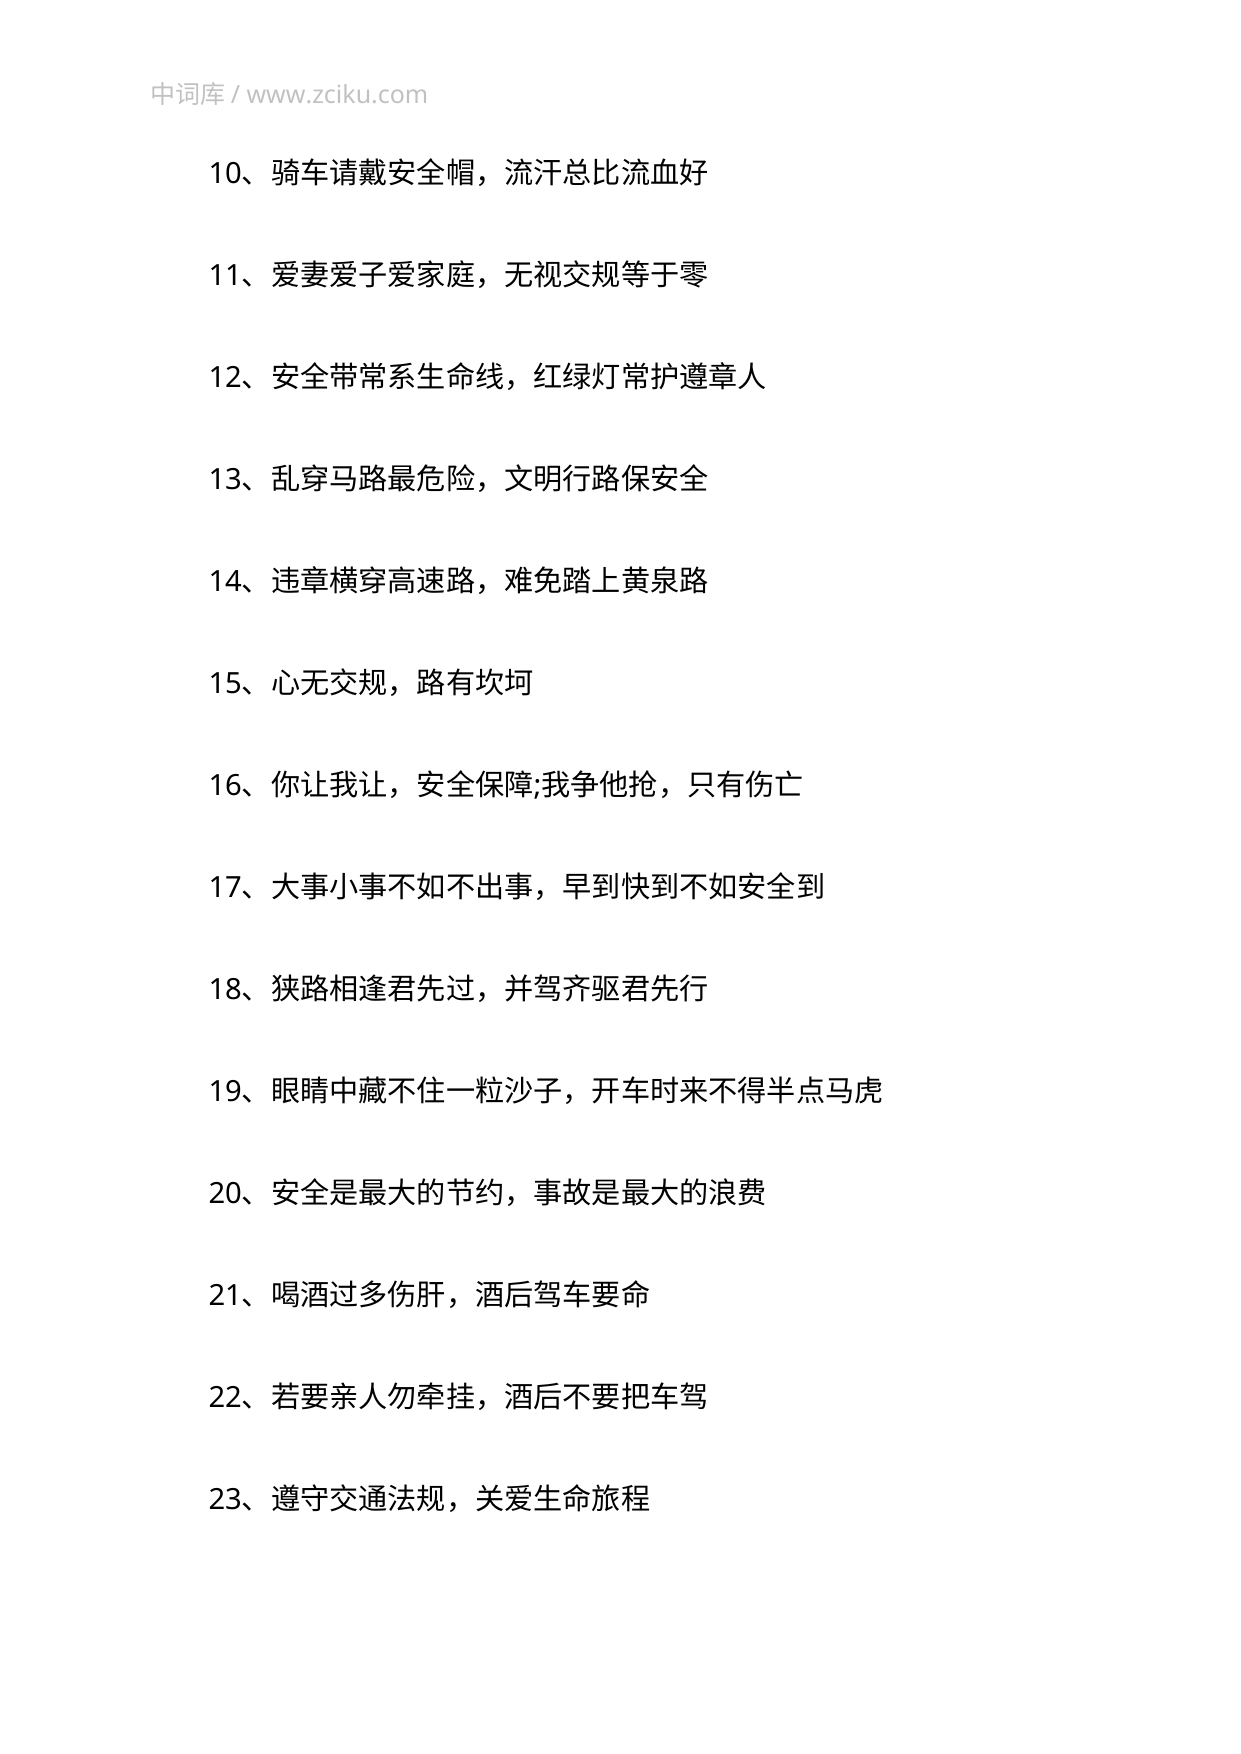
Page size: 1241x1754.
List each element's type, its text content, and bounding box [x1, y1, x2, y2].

text 10、骑车请戴安全帽，流汗总比流血好 [150, 150, 1090, 192]
text 11、爱妻爱子爱家庭，无视交规等于零 [150, 252, 1090, 294]
text 23、遵守交通法规，关爱生命旅程 [150, 1476, 1090, 1518]
text 17、大事小事不如不出事，早到快到不如安全到 [150, 864, 1090, 906]
text 15、心无交规，路有坎坷 [150, 660, 1090, 702]
text 19、眼睛中藏不住一粒沙子，开车时来不得半点马虎 [150, 1068, 1090, 1110]
text 20、安全是最大的节约，事故是最大的浪费 [150, 1170, 1090, 1212]
text 12、安全带常系生命线，红绿灯常护遵章人 [150, 354, 1090, 396]
text 22、若要亲人勿牵挂，酒后不要把车驾 [150, 1374, 1090, 1416]
text 13、乱穿马路最危险，文明行路保安全 [150, 456, 1090, 498]
text 16、你让我让，安全保障;我争他抢，只有伤亡 [150, 762, 1090, 804]
text 18、狭路相逢君先过，并驾齐驱君先行 [150, 966, 1090, 1008]
text 14、违章横穿高速路，难免踏上黄泉路 [150, 558, 1090, 600]
text 21、喝酒过多伤肝，酒后驾车要命 [150, 1272, 1090, 1314]
